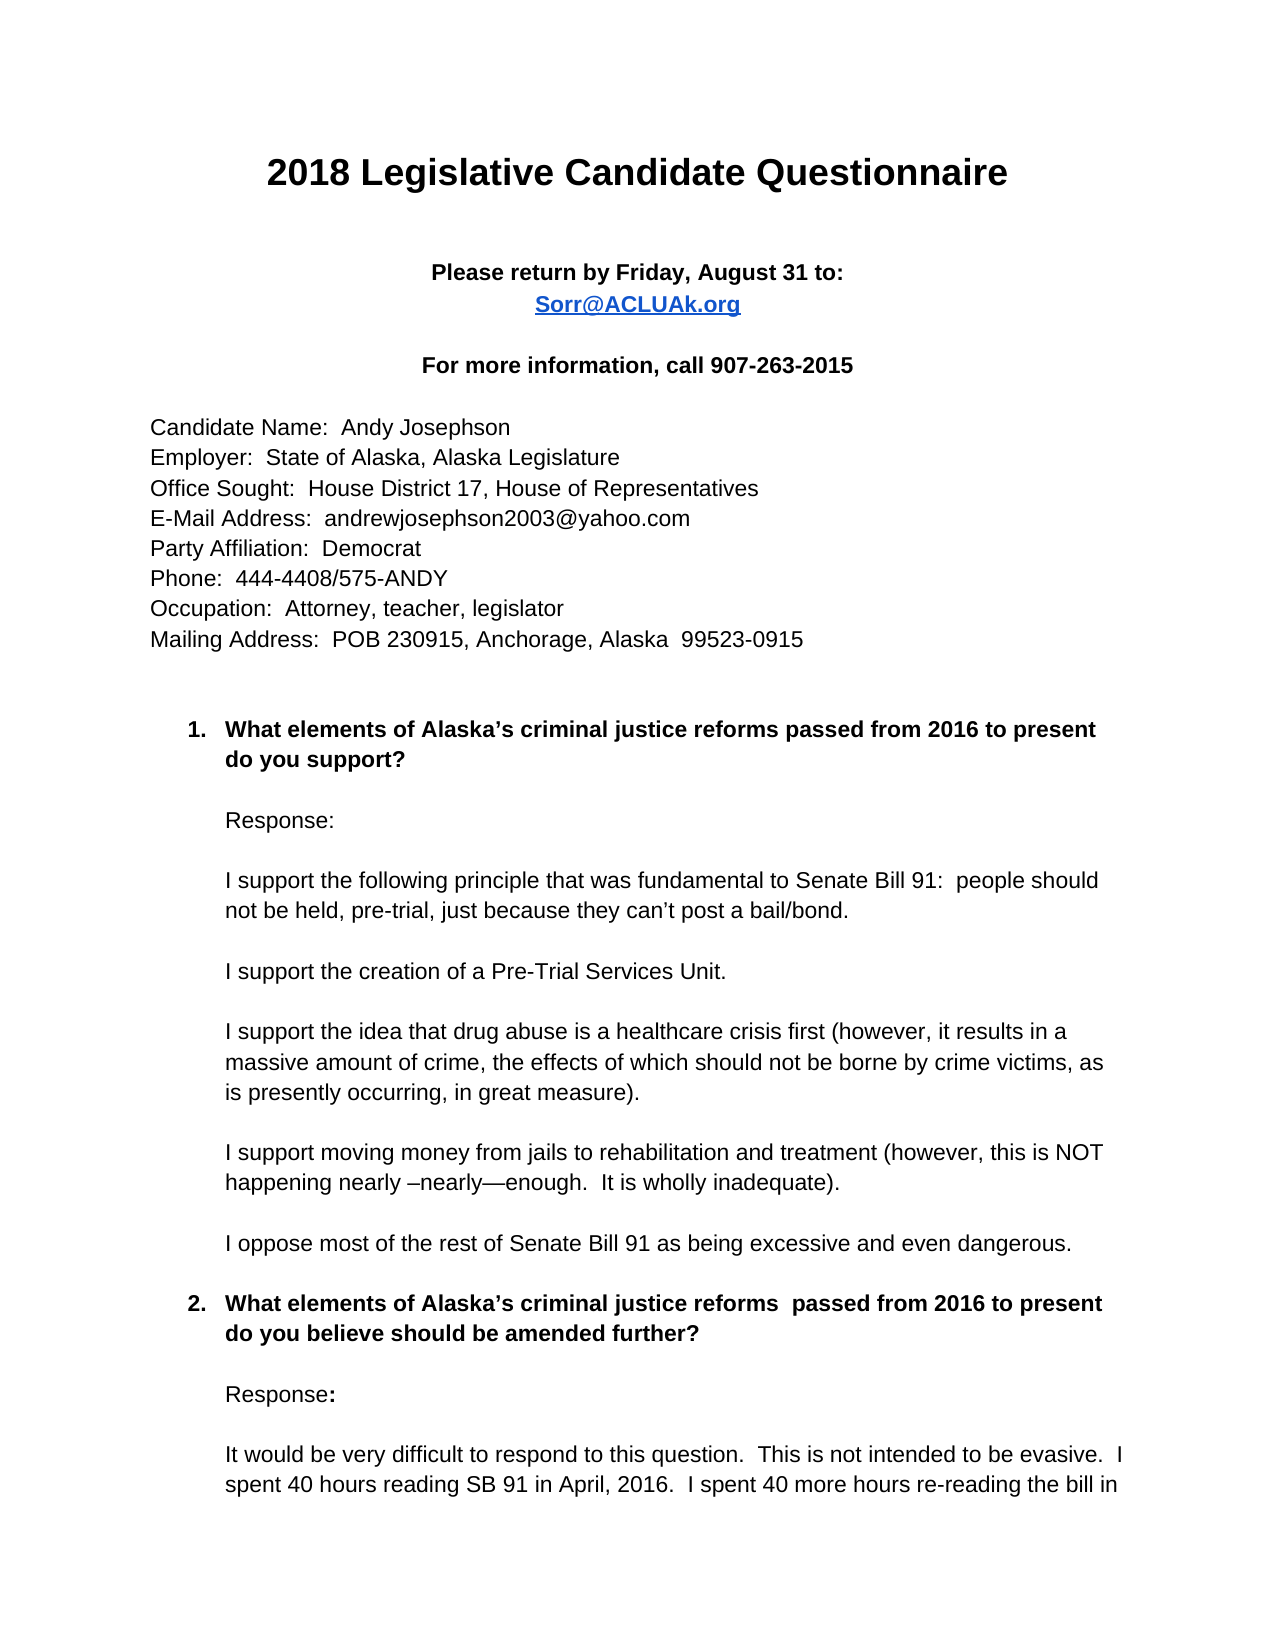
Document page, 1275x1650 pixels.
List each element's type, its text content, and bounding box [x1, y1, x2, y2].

text Mailing Address: POB 230915, Anchorage, Alaska 99523-0915 [150, 626, 1125, 652]
text Employer: State of Alaska, Alaska Legislature [150, 444, 1125, 471]
text I support the idea that drug abuse is a healthcare crisis first (however, it results in a massive amount of crime, the effects of which should not be borne by crime victims, as is presently occurring, in great measure). [225, 1018, 1125, 1105]
text I support moving money from jails to rehabilitation and treatment (however, this is NOT happening nearly –nearly—enough. It is wholly inadequate). [225, 1139, 1125, 1196]
text Response: [225, 807, 1125, 833]
text Phone: 444-4408/575-ANDY [150, 565, 1125, 592]
text E-Mail Address: andrewjosephson2003@yahoo.com [150, 505, 1125, 531]
text 2018 Legislative Candidate Questionnaire [150, 150, 1125, 193]
text Occupation: Attorney, teacher, legislator [150, 595, 1125, 622]
list What elements of Alaska’s criminal justice reforms passed from 2016 to present do you believe should be amended further? [187, 1290, 1125, 1347]
text Office Sought: House District 17, House of Representatives [150, 474, 1125, 501]
text Please return by Friday, August 31 to: [150, 259, 1125, 285]
text Response: [225, 1381, 1125, 1407]
text Candidate Name: Andy Josephson [150, 414, 1125, 441]
text I support the following principle that was fundamental to Senate Bill 91: people should not be held, pre-trial, just because they can’t post a bail/bond. [225, 867, 1125, 924]
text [225, 1441, 1125, 1498]
text I support the creation of a Pre-Trial Services Unit. [225, 958, 1125, 984]
text I oppose most of the rest of Senate Bill 91 as being excessive and even dangerous. [225, 1230, 1125, 1256]
text Sorr@ACLUAk.org [150, 291, 1125, 317]
text Party Affiliation: Democrat [150, 535, 1125, 561]
list What elements of Alaska’s criminal justice reforms passed from 2016 to present do you support? [187, 716, 1125, 773]
text For more information, call 907-263-2015 [150, 352, 1125, 379]
